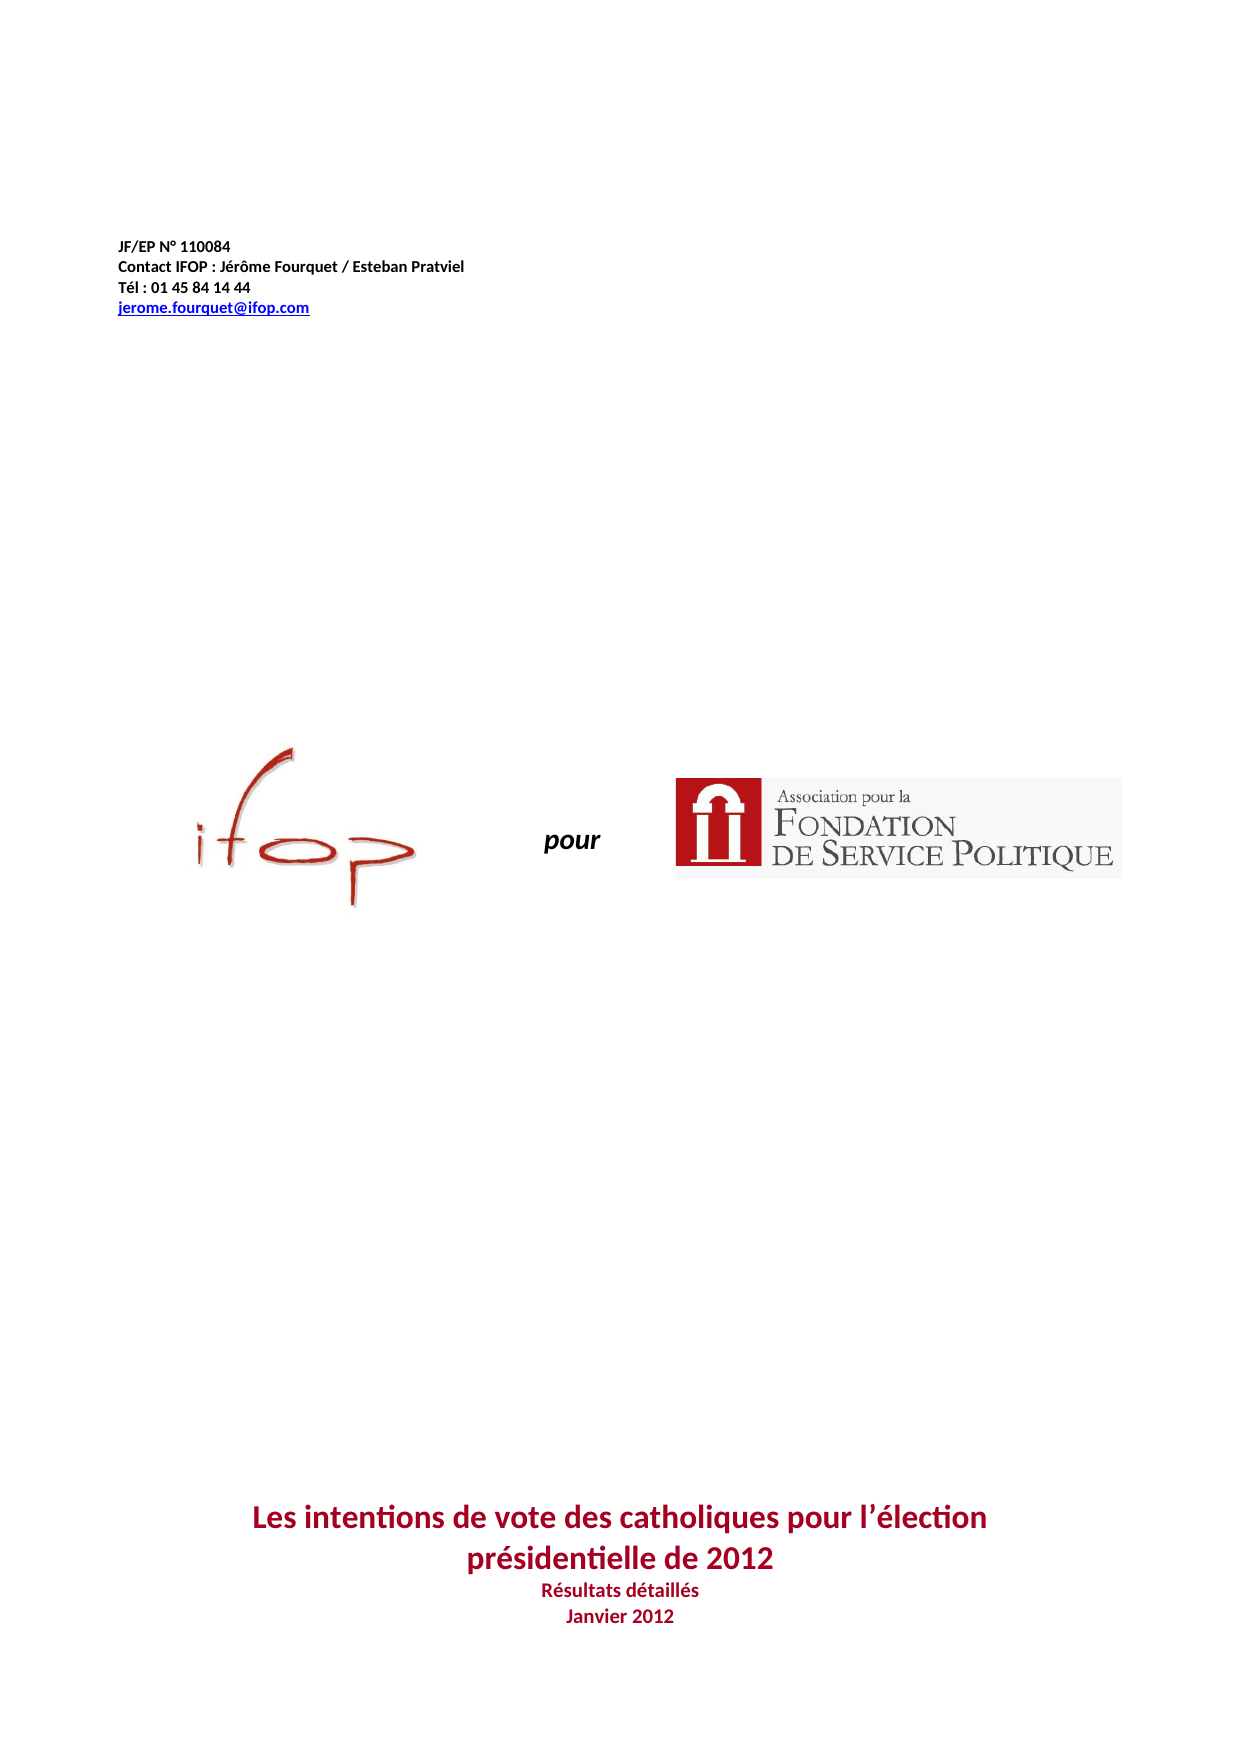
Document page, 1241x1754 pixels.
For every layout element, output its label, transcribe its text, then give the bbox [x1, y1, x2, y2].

text Tél : 01 45 84 14 44 [118, 277, 1122, 297]
table_header [668, 724, 1129, 934]
table_header pour [426, 724, 668, 934]
table_header Les intentions de vote des catholiques pour l’élection présidentielle de 2012 Résultats détaillés Janvier 2012 [166, 1496, 1074, 1628]
picture [177, 740, 427, 917]
picture [675, 778, 1123, 879]
text jerome.fourquet@ifop.com [118, 297, 1122, 317]
text Contact IFOP : Jérôme Fourquet / Esteban Pratviel [118, 257, 1122, 277]
table_header [111, 724, 426, 934]
text JF/EP N° 110084 [118, 236, 1122, 257]
